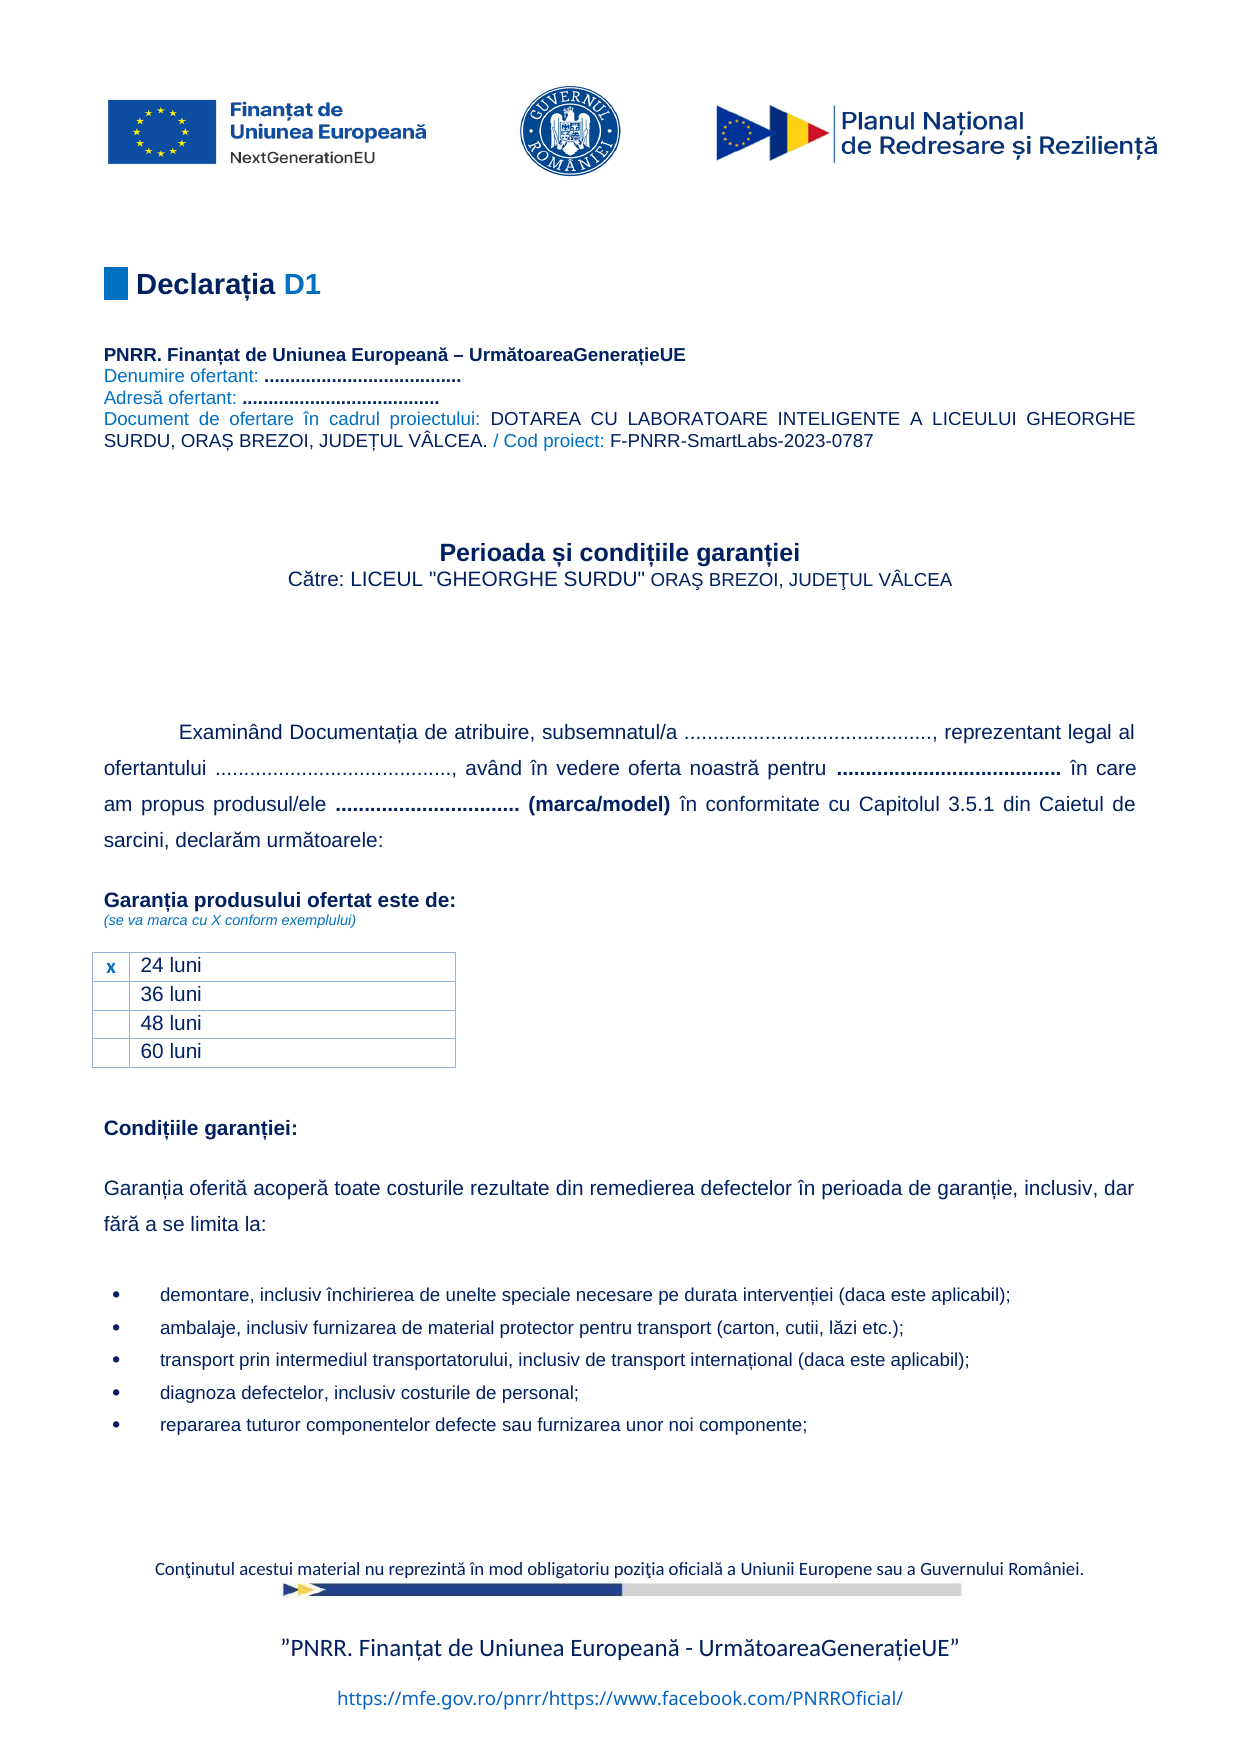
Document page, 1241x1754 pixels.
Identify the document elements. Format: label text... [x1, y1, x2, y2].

picture [66, 75, 1166, 191]
text Document de ofertare în cadrul proiectului: DOTAREA CU LABORATOARE INTELIGENTE A LICEULUI GHEORGHE SURDU, ORAȘ BREZOI, JUDEȚUL VÂLCEA. / Cod proiect: F-PNRR-SmartLabs-2023-0787 [103, 408, 1137, 451]
text Garanția oferită acoperă toate costurile rezultate din remedierea defectelor în perioada de garanție, inclusiv, dar fără a se limita la: [103, 1176, 1137, 1235]
text Condițiile garanției: [103, 1116, 1137, 1139]
table_cell [93, 1039, 129, 1067]
table_header 24 luni [130, 953, 455, 981]
list demontare, inclusiv închirierea de unelte speciale necesare pe durata intervenției (daca este aplicabil); [113, 1284, 1137, 1306]
text ... Declarația D1 [128, 267, 1137, 300]
table_cell [93, 1011, 129, 1038]
table_header x [93, 953, 129, 981]
list ambalaje, inclusiv furnizarea de material protector pentru transport (carton, cutii, lăzi etc.); [113, 1317, 1137, 1338]
table_cell 48 luni [130, 1011, 455, 1038]
table_cell 60 luni [130, 1039, 455, 1067]
text (se va marca cu X conform exemplului) [103, 911, 1137, 928]
table_cell 36 luni [130, 982, 455, 1010]
text PNRR. Finanțat de Uniunea Europeană – UrmătoareaGenerațieUE [103, 343, 1137, 365]
list repararea tuturor componentelor defecte sau furnizarea unor noi componente; [113, 1414, 1137, 1436]
table_cell [93, 982, 129, 1010]
text Perioada și condițiile garanției [103, 538, 1137, 566]
text Garanția produsului ofertat este de: [103, 887, 1137, 911]
text Către: LICEUL "GHEORGHE SURDU" ORAŞ BREZOI, JUDEŢUL VÂLCEA [103, 566, 1137, 590]
text Examinând Documentația de atribuire, subsemnatul/a ..........................................., reprezentant legal al ofertantului ........................................., având în vedere oferta noastră pentru ....................................... în care am propus produsul/ele ................................ (marca/model) în conformitate cu Capitolul 3.5.1 din Caietul de sarcini, declarăm următoarele: [103, 720, 1137, 851]
list diagnoza defectelor, inclusiv costurile de personal; [113, 1382, 1137, 1403]
picture [277, 1579, 963, 1599]
text Adresă ofertant: ...................................... [103, 387, 1137, 408]
text Denumire ofertant: ...................................... [103, 365, 1137, 387]
list transport prin intermediul transportatorului, inclusiv de transport internațional (daca este aplicabil); [113, 1349, 1137, 1371]
